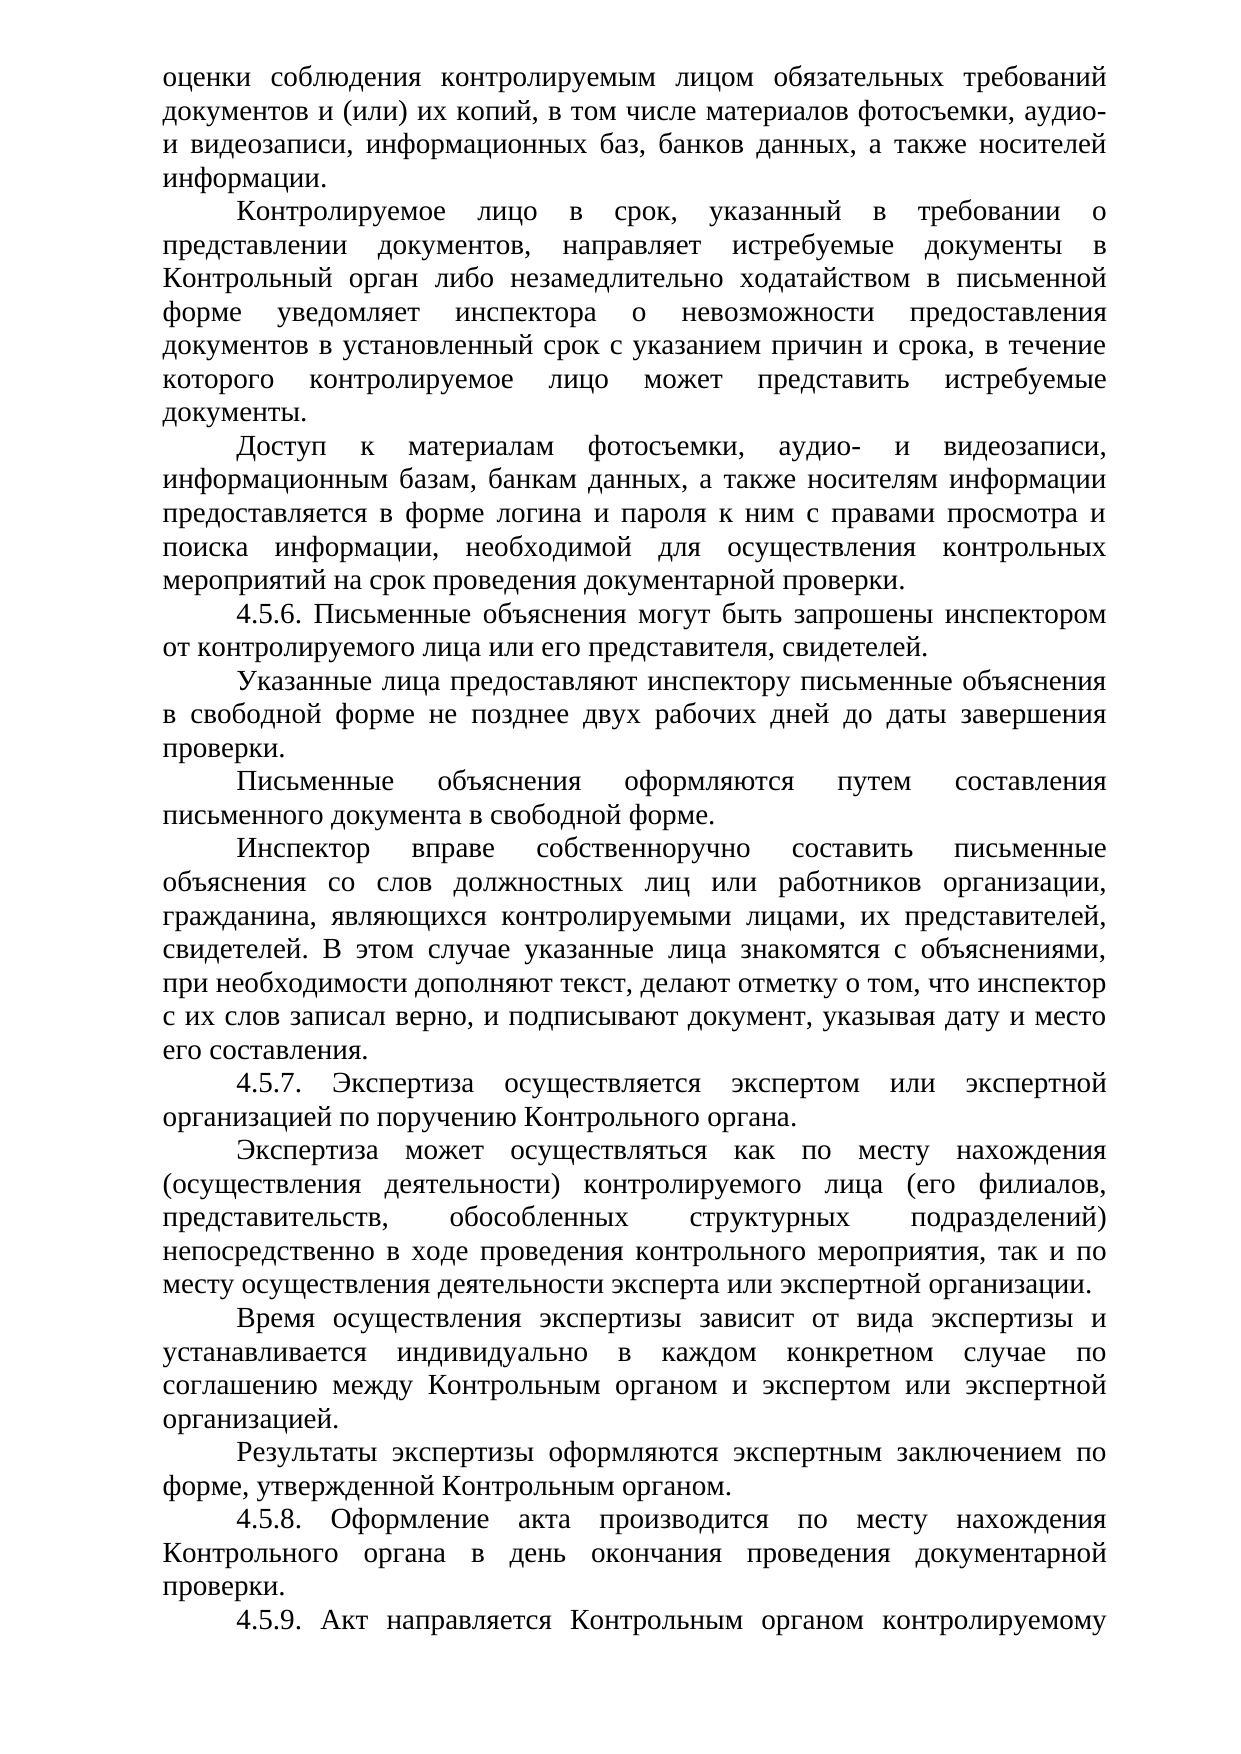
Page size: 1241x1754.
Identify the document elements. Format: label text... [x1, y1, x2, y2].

text Доступ к материалам фотосъемки, аудио- и видеозаписи, информационным базам, банкам данных, а также носителям информации предоставляется в форме логина и пароля к ним с правами просмотра и поиска информации, необходимой для осуществления контрольных мероприятий на срок проведения документарной проверки. [162, 428, 1107, 596]
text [162, 59, 1107, 193]
text Письменные объяснения оформляются путем составления письменного документа в свободной форме. [162, 763, 1107, 831]
text 4.5.6. Письменные объяснения могут быть запрошены инспектором от контролируемого лица или его представителя, свидетелей. [162, 596, 1107, 663]
text Инспектор вправе собственноручно составить письменные объяснения со слов должностных лиц или работников организации, гражданина, являющихся контролируемыми лицами, их представителей, свидетелей. В этом случае указанные лица знакомятся с объяснениями, при необходимости дополняют текст, делают отметку о том, что инспектор с их слов записал верно, и подписывают документ, указывая дату и место его составления. [162, 831, 1107, 1065]
text 4.5.7. Экспертиза осуществляется экспертом или экспертной организацией по поручению Контрольного органа. [162, 1065, 1107, 1132]
text Контролируемое лицо в срок, указанный в требовании о представлении документов, направляет истребуемые документы в Контрольный орган либо незамедлительно ходатайством в письменной форме уведомляет инспектора о невозможности предоставления документов в установленный срок с указанием причин и срока, в течение которого контролируемое лицо может представить истребуемые документы. [162, 193, 1107, 428]
text Время осуществления экспертизы зависит от вида экспертизы и устанавливается индивидуально в каждом конкретном случае по соглашению между Контрольным органом и экспертом или экспертной организацией. [162, 1300, 1107, 1434]
text Указанные лица предоставляют инспектору письменные объяснения в свободной форме не позднее двух рабочих дней до даты завершения проверки. [162, 663, 1107, 763]
text Результаты экспертизы оформляются экспертным заключением по форме, утвержденной Контрольным органом. [162, 1434, 1107, 1501]
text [162, 1602, 1107, 1636]
text Экспертиза может осуществляться как по месту нахождения (осуществления деятельности) контролируемого лица (его филиалов, представительств, обособленных структурных подразделений) непосредственно в ходе проведения контрольного мероприятия, так и по месту осуществления деятельности эксперта или экспертной организации. [162, 1132, 1107, 1300]
text 4.5.8. Оформление акта производится по месту нахождения Контрольного органа в день окончания проведения документарной проверки. [162, 1501, 1107, 1602]
